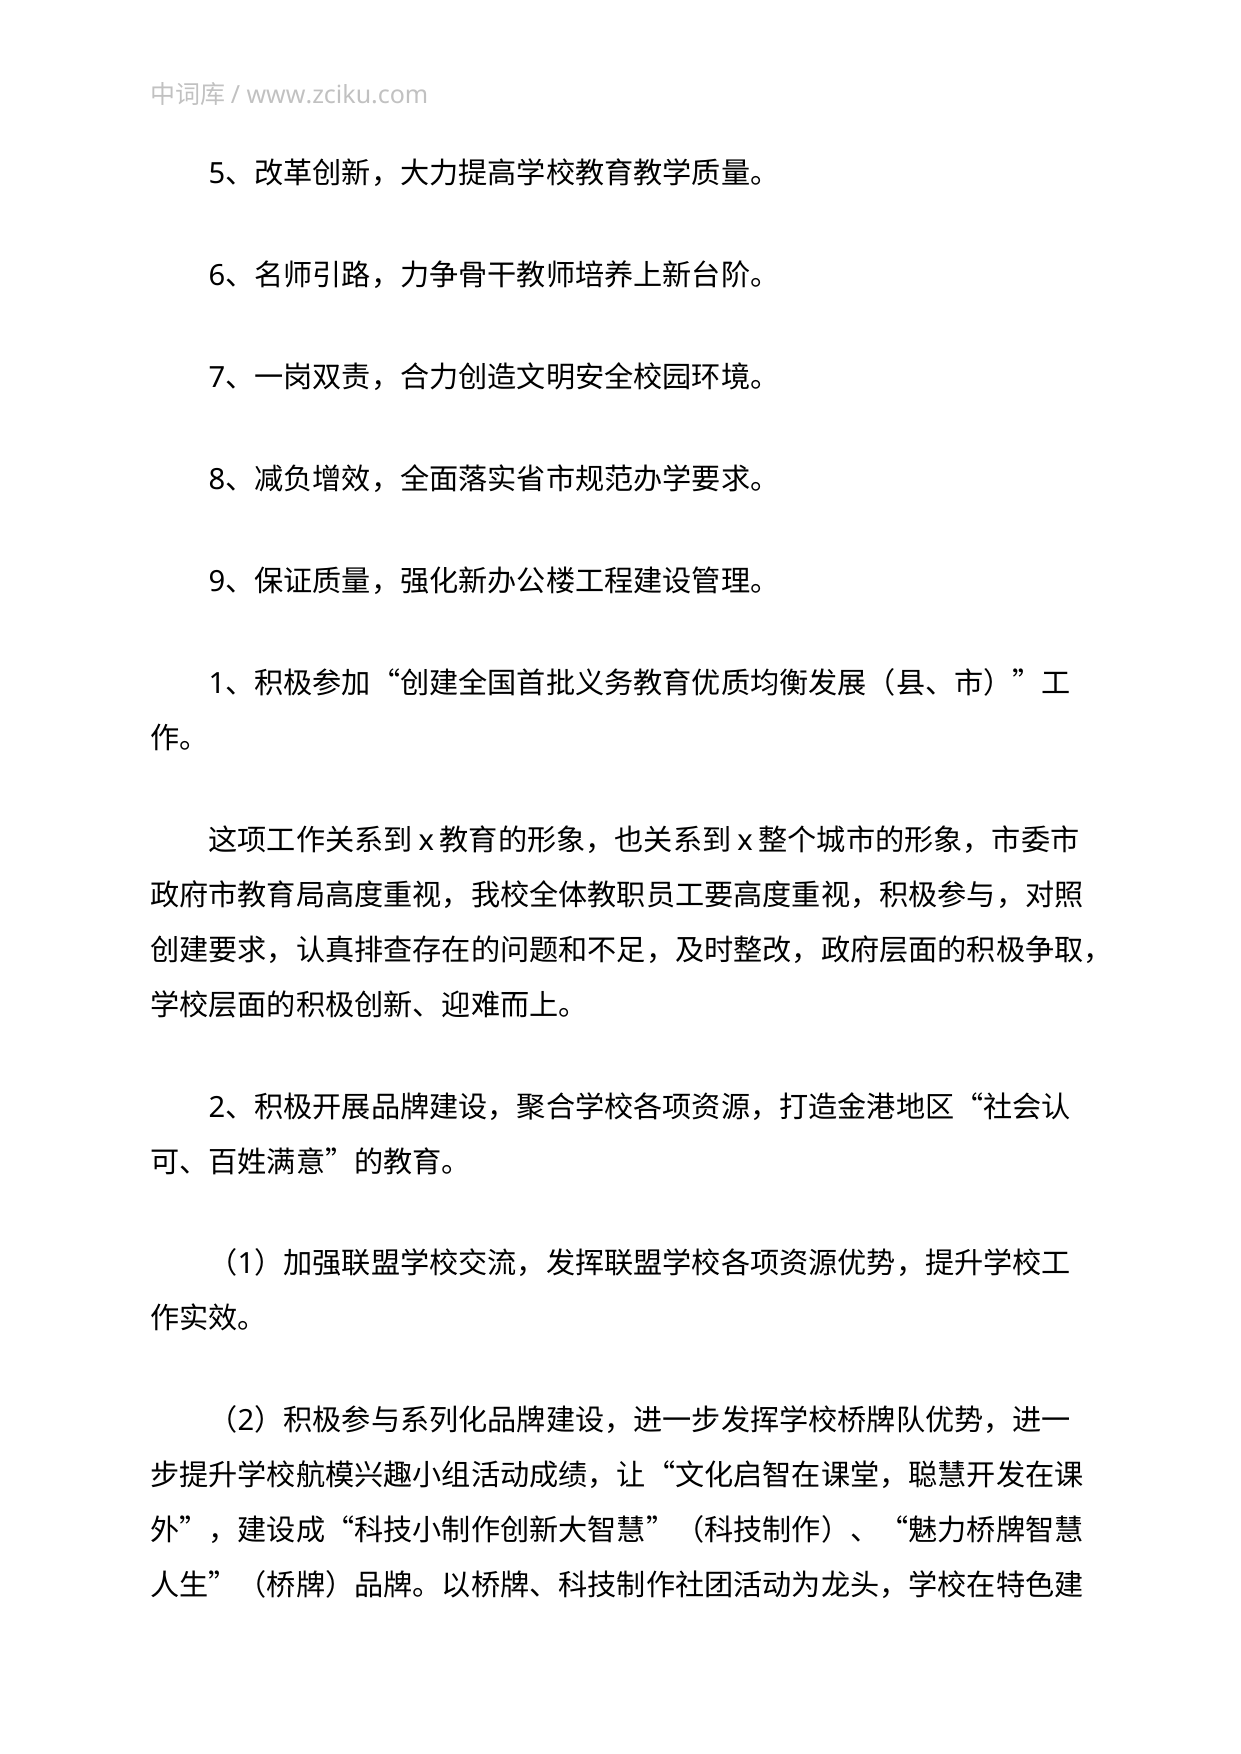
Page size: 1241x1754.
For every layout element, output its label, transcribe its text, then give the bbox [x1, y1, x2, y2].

text （1）加强联盟学校交流，发挥联盟学校各项资源优势，提升学校工作实效。 [150, 1240, 1090, 1337]
text 5、改革创新，大力提高学校教育教学质量。 [150, 150, 1090, 192]
text 9、保证质量，强化新办公楼工程建设管理。 [150, 558, 1090, 600]
text 6、名师引路，力争骨干教师培养上新台阶。 [150, 252, 1090, 294]
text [150, 1397, 1090, 1604]
text 1、积极参加“创建全国首批义务教育优质均衡发展（县、市）”工作。 [150, 660, 1090, 757]
text 2、积极开展品牌建设，聚合学校各项资源，打造金港地区“社会认可、百姓满意”的教育。 [150, 1083, 1090, 1181]
text 这项工作关系到x教育的形象，也关系到x整个城市的形象，市委市政府市教育局高度重视，我校全体教职员工要高度重视，积极参与，对照创建要求，认真排查存在的问题和不足，及时整改，政府层面的积极争取，学校层面的积极创新、迎难而上。 [150, 817, 1090, 1024]
text 8、减负增效，全面落实省市规范办学要求。 [150, 456, 1090, 498]
text 7、一岗双责，合力创造文明安全校园环境。 [150, 354, 1090, 396]
